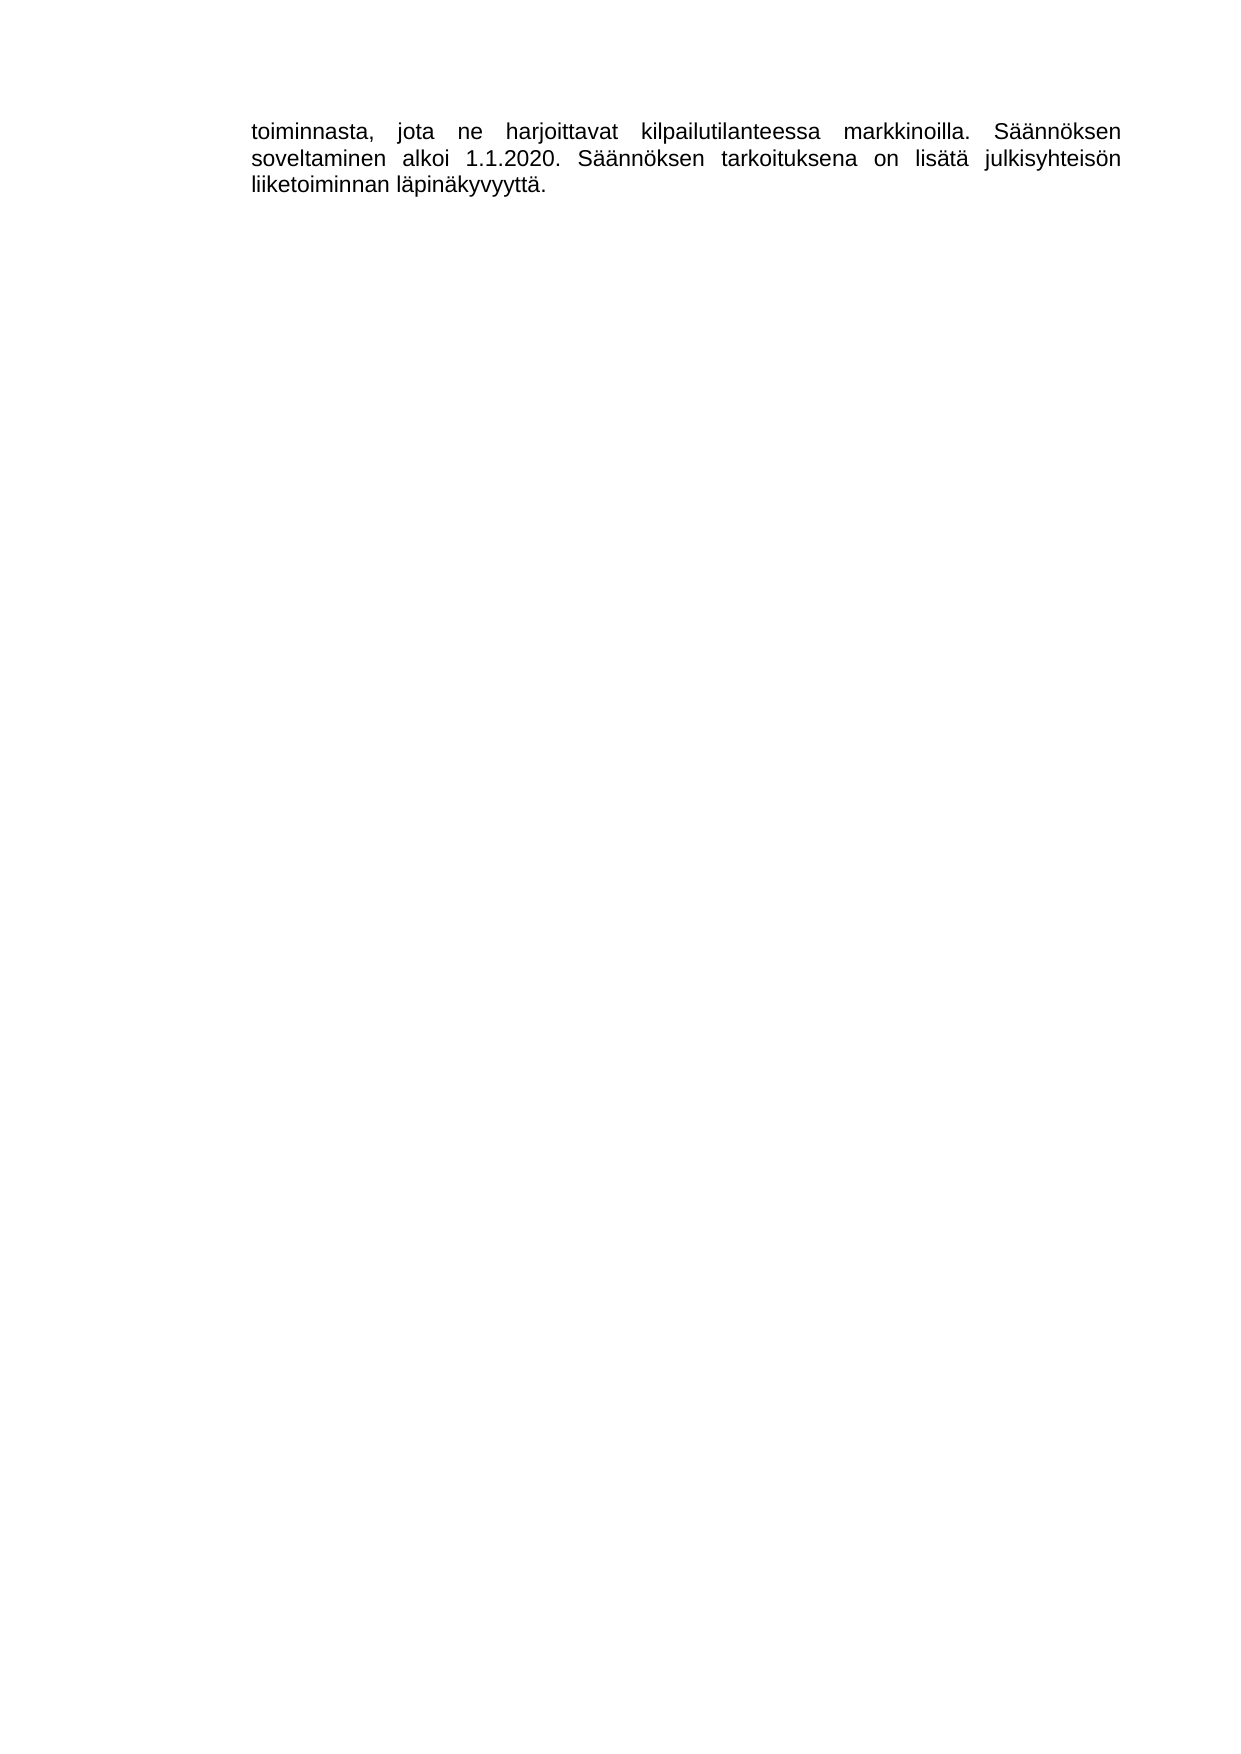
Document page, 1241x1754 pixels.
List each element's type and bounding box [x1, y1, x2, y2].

text [251, 118, 1122, 197]
